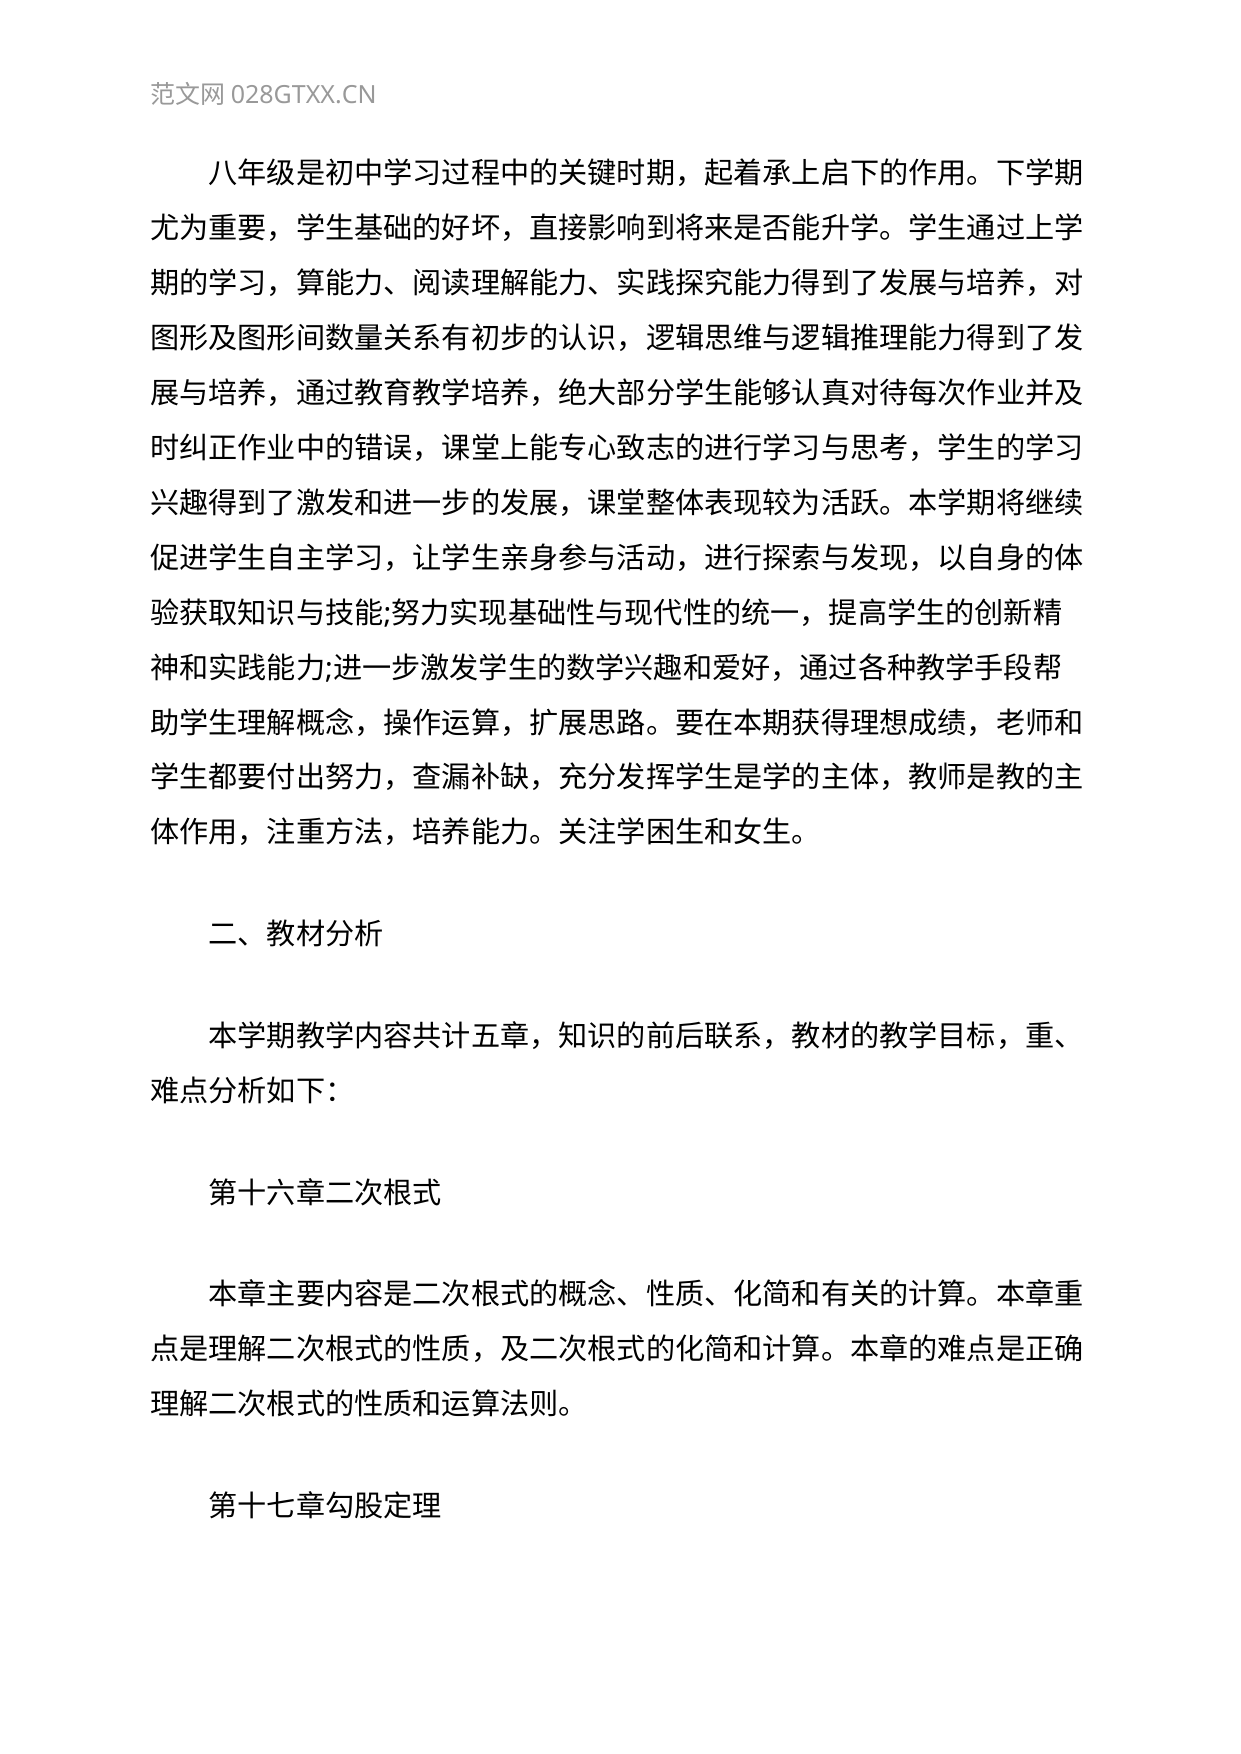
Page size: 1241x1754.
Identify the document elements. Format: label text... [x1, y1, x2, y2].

text 二、教材分析 [150, 911, 1090, 953]
text 第十六章二次根式 [150, 1169, 1090, 1211]
text 八年级是初中学习过程中的关键时期，起着承上启下的作用。下学期尤为重要，学生基础的好坏，直接影响到将来是否能升学。学生通过上学期的学习，算能力、阅读理解能力、实践探究能力得到了发展与培养，对图形及图形间数量关系有初步的认识，逻辑思维与逻辑推理能力得到了发展与培养，通过教育教学培养，绝大部分学生能够认真对待每次作业并及时纠正作业中的错误，课堂上能专心致志的进行学习与思考，学生的学习兴趣得到了激发和进一步的发展，课堂整体表现较为活跃。本学期将继续促进学生自主学习，让学生亲身参与活动，进行探索与发现，以自身的体验获取知识与技能;努力实现基础性与现代性的统一，提高学生的创新精神和实践能力;进一步激发学生的数学兴趣和爱好，通过各种教学手段帮助学生理解概念，操作运算，扩展思路。要在本期获得理想成绩，老师和学生都要付出努力，查漏补缺，充分发挥学生是学的主体，教师是教的主体作用，注重方法，培养能力。关注学困生和女生。 [150, 150, 1090, 851]
text 本章主要内容是二次根式的概念、性质、化简和有关的计算。本章重点是理解二次根式的性质，及二次根式的化简和计算。本章的难点是正确理解二次根式的性质和运算法则。 [150, 1271, 1090, 1423]
text 本学期教学内容共计五章，知识的前后联系，教材的教学目标，重、难点分析如下： [150, 1012, 1090, 1110]
text 第十七章勾股定理 [150, 1482, 1090, 1525]
